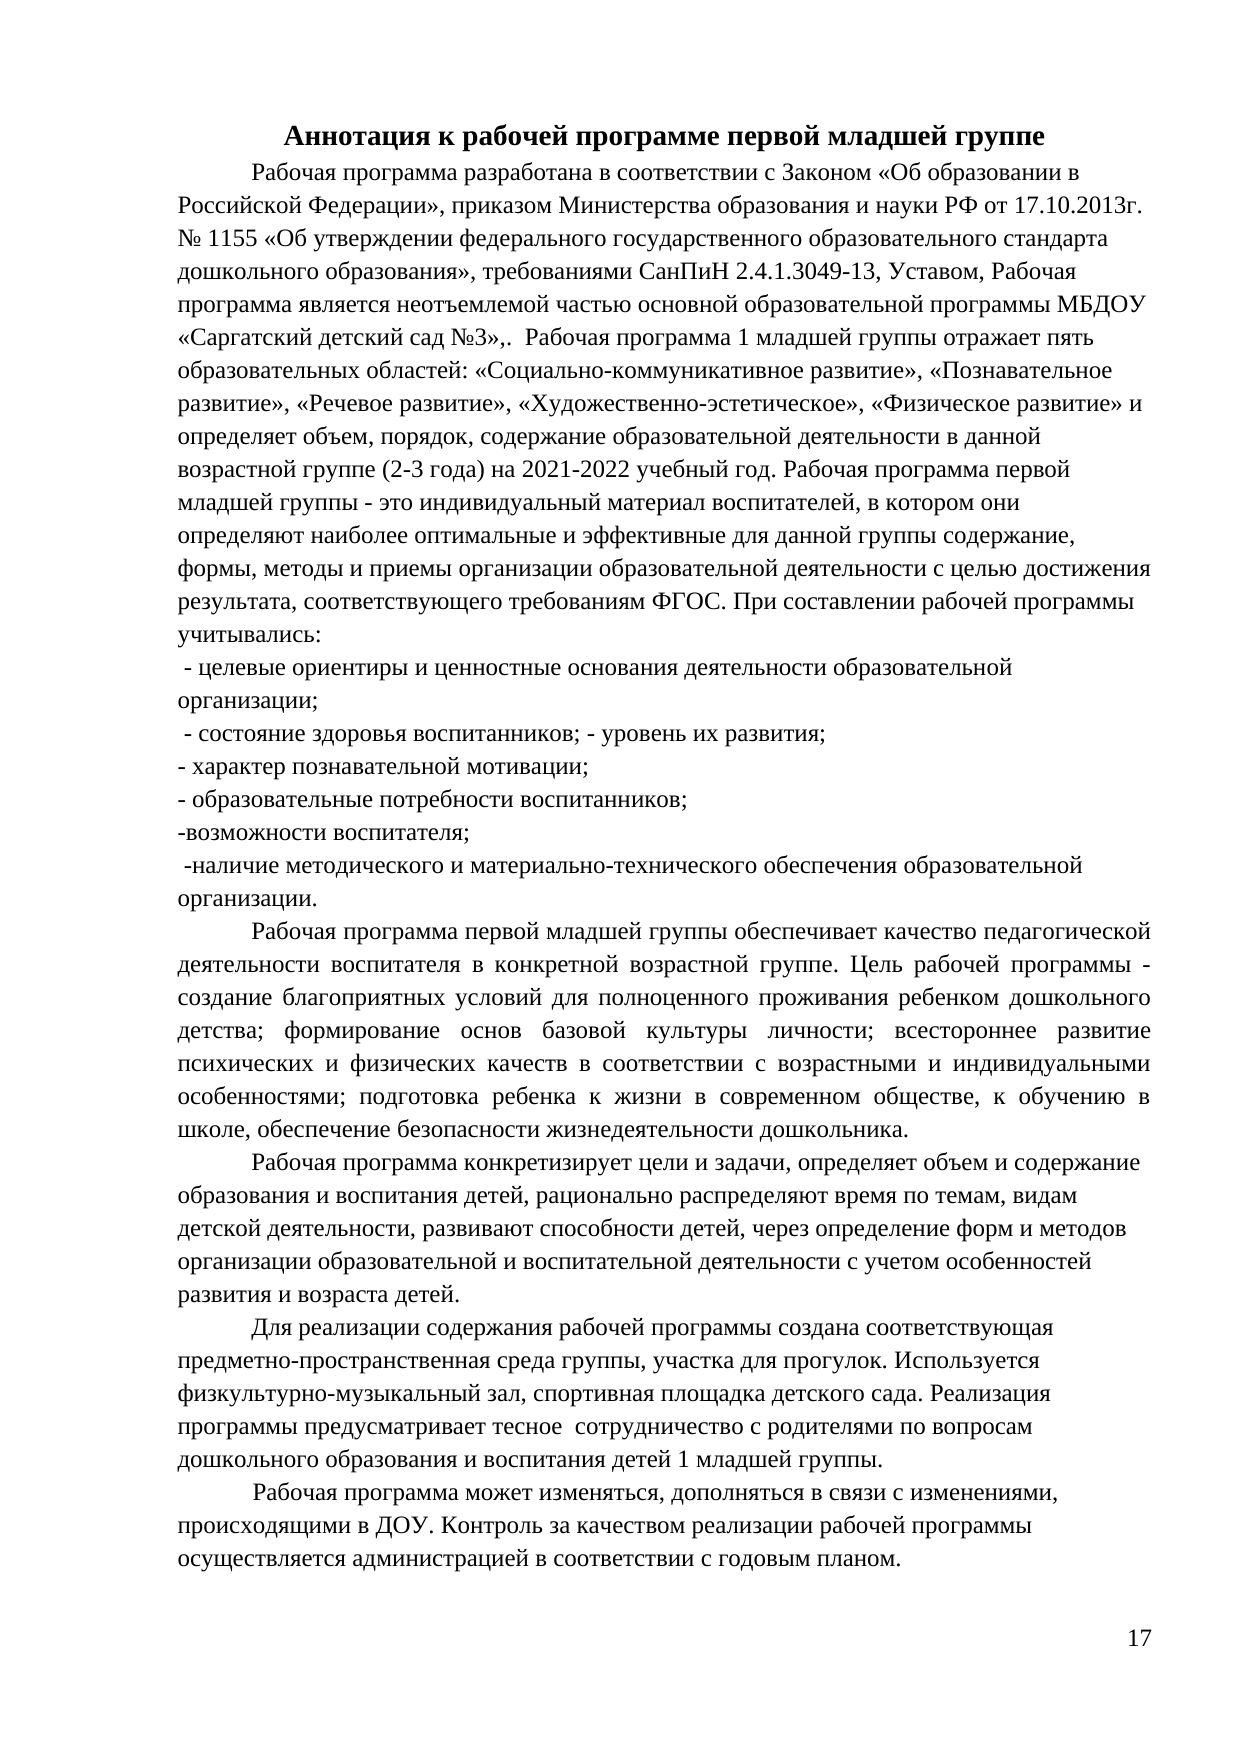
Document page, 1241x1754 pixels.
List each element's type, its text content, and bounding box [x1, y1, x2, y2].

text Рабочая программа первой младшей группы обеспечивает качество педагогической деятельности воспитателя в конкретной возрастной группе. Цель рабочей программы -создание благоприятных условий для полноценного проживания ребенком дошкольного детства; формирование основ базовой культуры личности; всестороннее развитие психических и физических качеств в соответствии с возрастными и индивидуальными особенностями; подготовка ребенка к жизни в современном обществе, к обучению в школе, обеспечение безопасности жизнедеятельности дошкольника. [177, 916, 1152, 1143]
text Аннотация к рабочей программе первой младшей группе [177, 118, 1152, 152]
text - состояние здоровья воспитанников; - уровень их развития; [177, 718, 1152, 747]
text Рабочая программа конкретизирует цели и задачи, определяет объем и содержание образования и воспитания детей, рационально распределяют время по темам, видам детской деятельности, развивают способности детей, через определение форм и методов организации образовательной и воспитательной деятельности с учетом особенностей развития и возраста детей. [177, 1147, 1152, 1308]
text - целевые ориентиры и ценностные основания деятельности образовательной организации; [177, 652, 1152, 714]
text Для реализации содержания рабочей программы создана соответствующая предметно-пространственная среда группы, участка для прогулок. Используется физкультурно-музыкальный зал, спортивная площадка детского сада. Реализация программы предусматривает тесное сотрудничество с родителями по вопросам дошкольного образования и воспитания детей 1 младшей группы. [177, 1312, 1152, 1473]
text - характер познавательной мотивации; [177, 751, 1152, 780]
text - образовательные потребности воспитанников; [177, 784, 1152, 813]
text Рабочая программа может изменяться, дополняться в связи с изменениями, происходящими в ДОУ. Контроль за качеством реализации рабочей программы осуществляется администрацией в соответствии с годовым планом. [177, 1477, 1152, 1572]
text -наличие методического и материально-технического обеспечения образовательной организации. [177, 850, 1152, 912]
text Рабочая программа разработана в соответствии с Законом «Об образовании в Российской Федерации», приказом Министерства образования и науки РФ от 17.10.2013г. № 1155 «Об утверждении федерального государственного образовательного стандарта дошкольного образования», требованиями СанПиН 2.4.1.3049-13, Уставом, Рабочая программа является неотъемлемой частью основной образовательной программы МБДОУ «Саргатский детский сад №3»,. Рабочая программа 1 младшей группы отражает пять образовательных областей: «Социально-коммуникативное развитие», «Познавательное развитие», «Речевое развитие», «Художественно-эстетическое», «Физическое развитие» и определяет объем, порядок, содержание образовательной деятельности в данной возрастной группе (2-3 года) на 2021-2022 учебный год. Рабочая программа первой младшей группы - это индивидуальный материал воспитателей, в котором они определяют наиболее оптимальные и эффективные для данной группы содержание, формы, методы и приемы организации образовательной деятельности с целью достижения результата, соответствующего требованиям ФГОС. При составлении рабочей программы учитывались: [177, 157, 1152, 648]
text -возможности воспитателя; [177, 817, 1152, 846]
